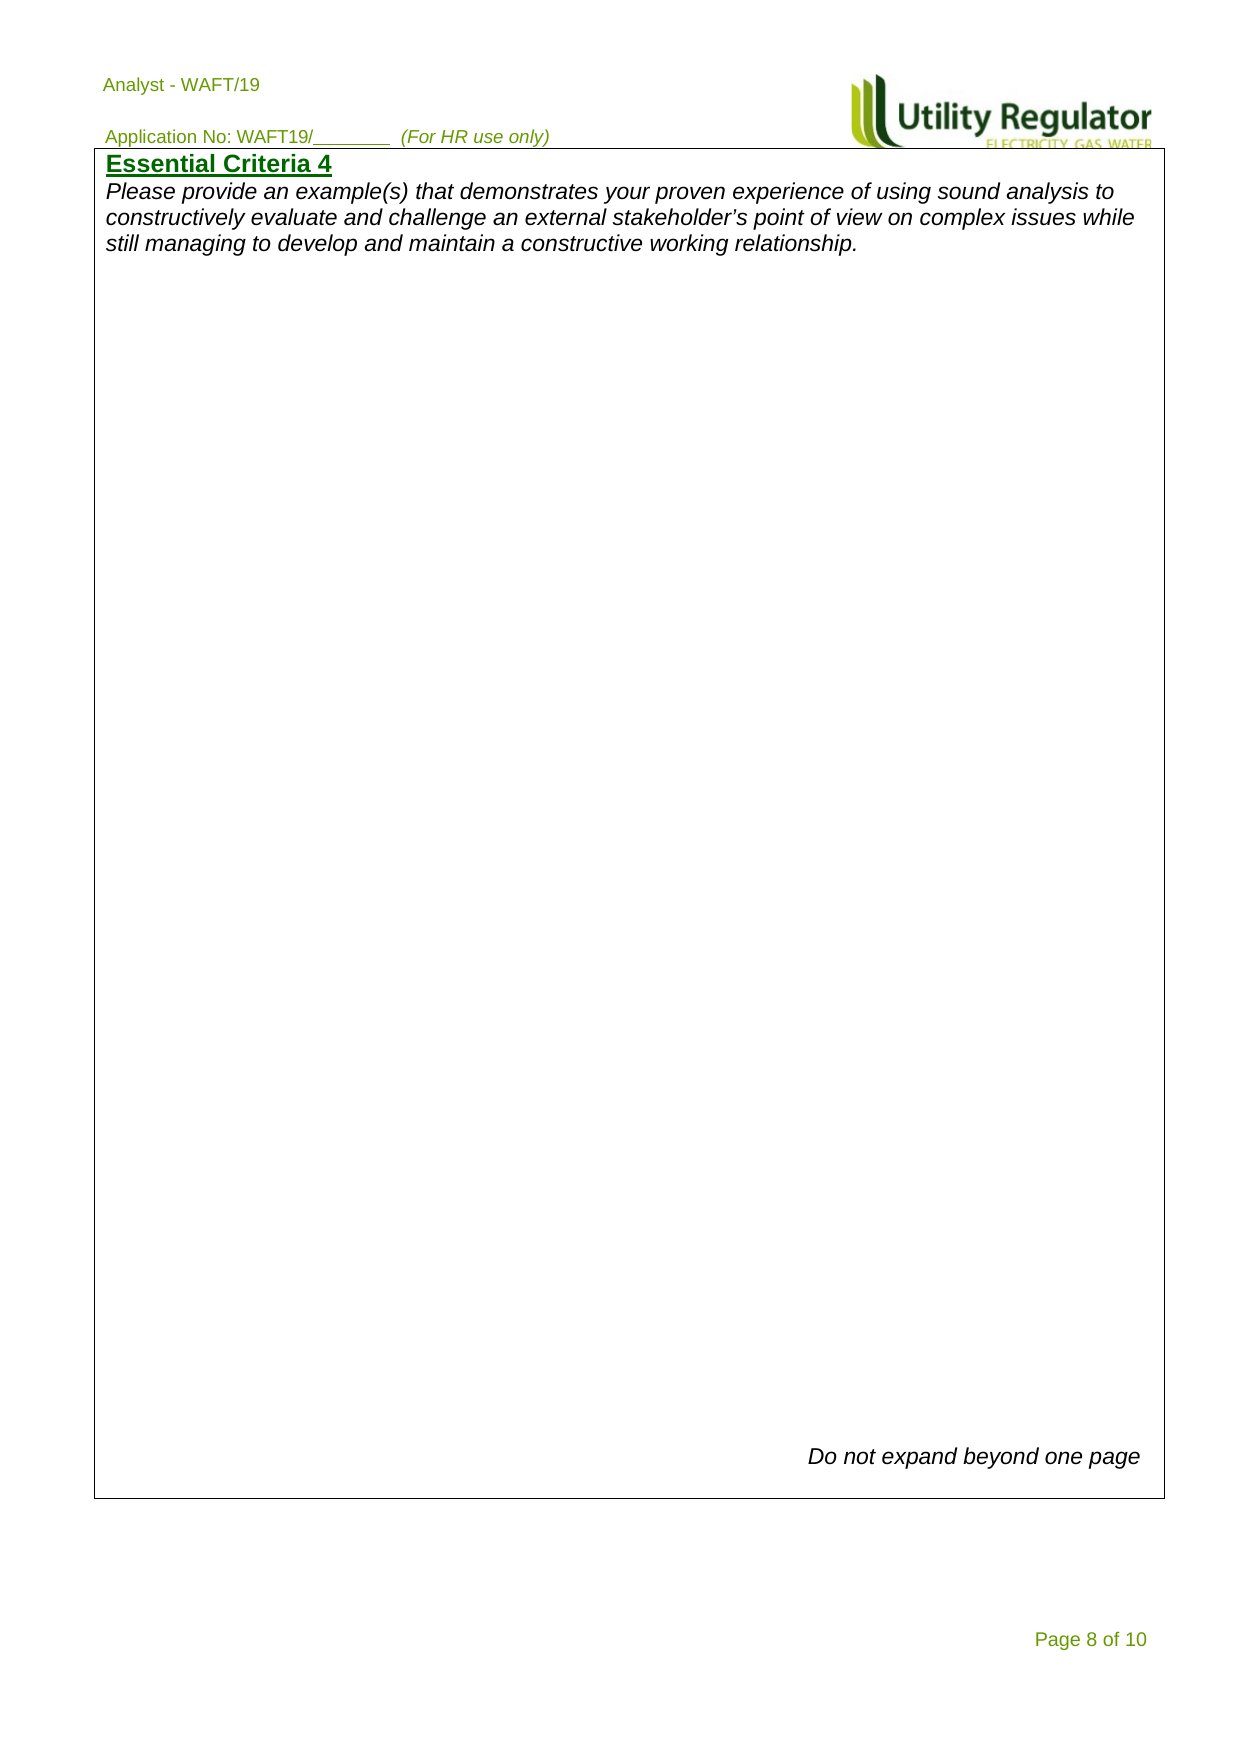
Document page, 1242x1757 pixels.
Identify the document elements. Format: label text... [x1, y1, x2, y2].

table_cell Essential Criteria 4 Please provide an example(s) that demonstrates your proven experience of using sound analysis to constructively evaluate and challenge an external stakeholder’s point of view on complex issues while still managing to develop and maintain a constructive working relationship. Do not expand beyond one page [95, 149, 1164, 1498]
picture [851, 74, 1152, 148]
